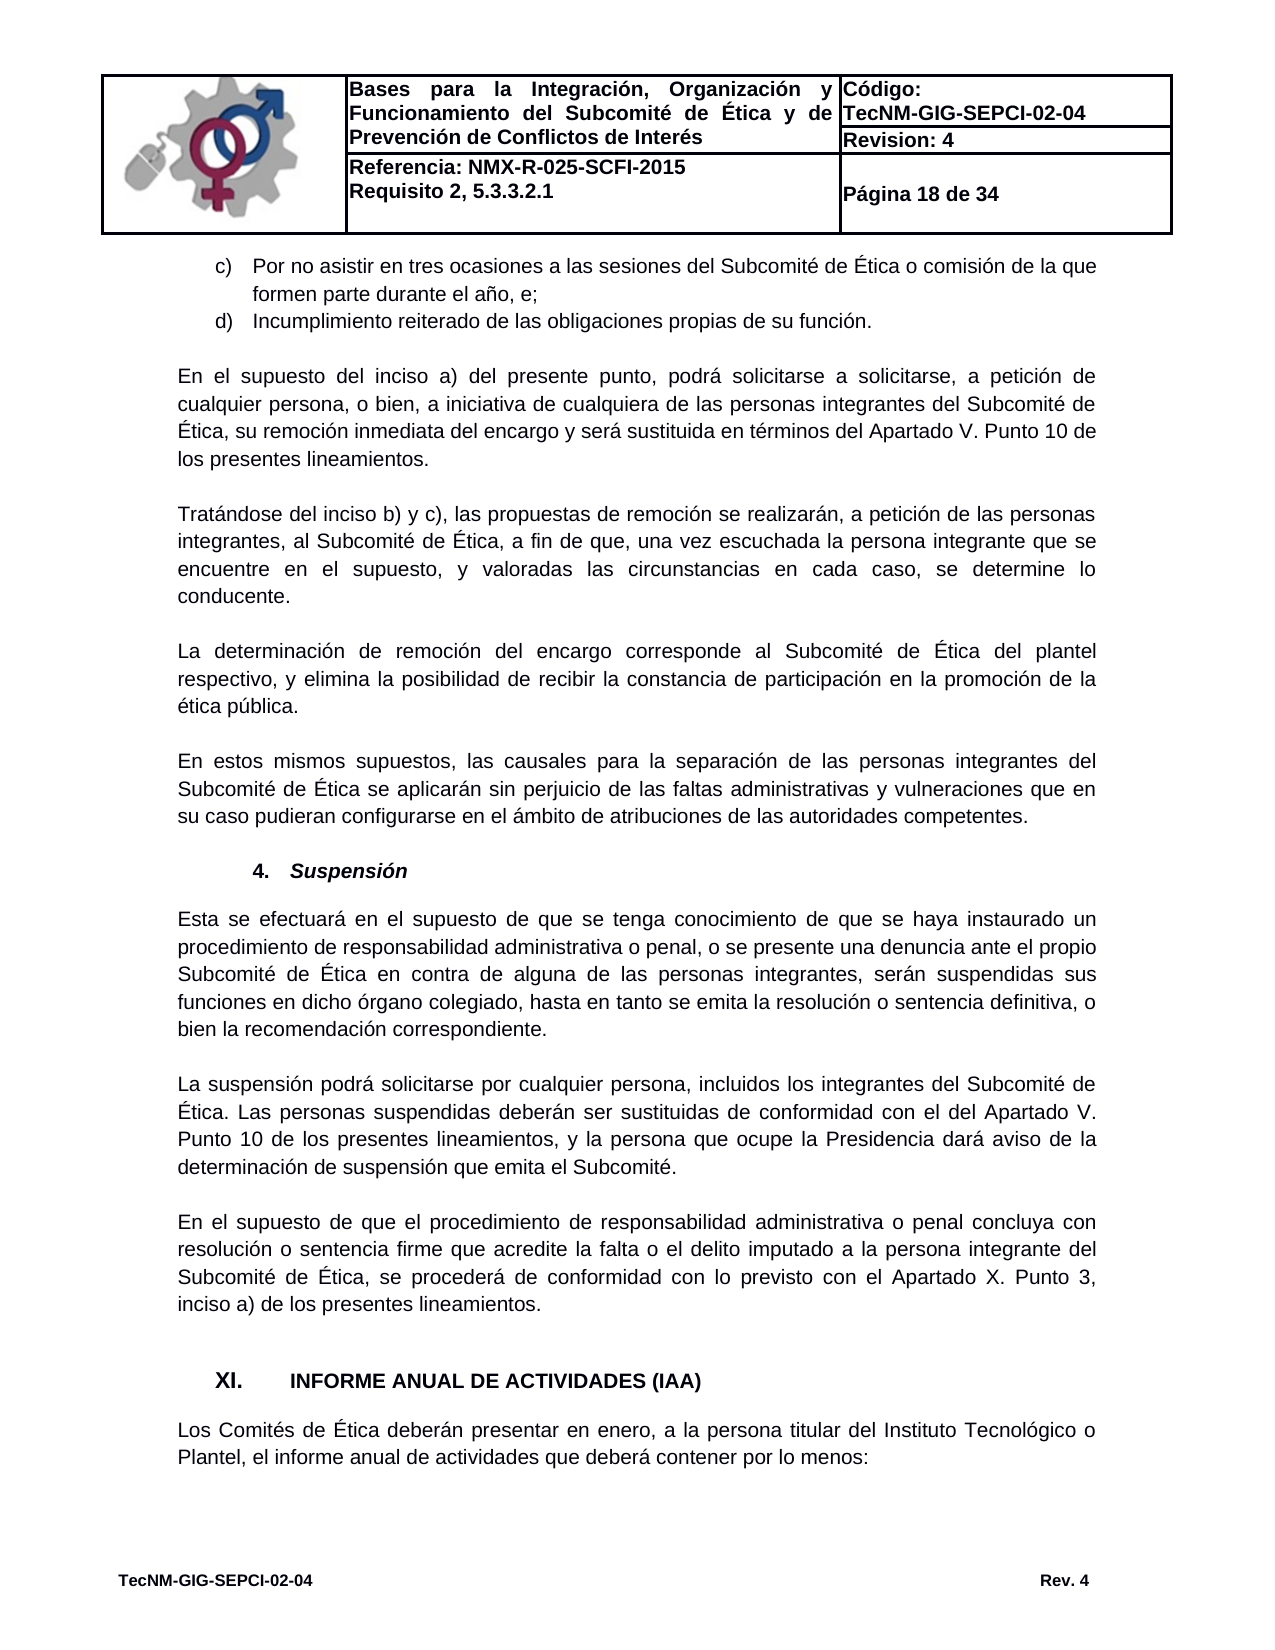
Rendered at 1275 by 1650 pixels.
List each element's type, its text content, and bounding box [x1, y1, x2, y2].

text Esta se efectuará en el supuesto de que se tenga conocimiento de que se haya instaurado un procedimiento de responsabilidad administrativa o penal, o se presente una denuncia ante el propio Subcomité de Ética en contra de alguna de las personas integrantes, serán suspendidas sus funciones en dicho órgano colegiado, hasta en tanto se emita la resolución o sentencia definitiva, o bien la recomendación correspondiente. [177, 907, 1098, 1041]
text Los Comités de Ética deberán presentar en enero, a la persona titular del Instituto Tecnológico o Plantel, el informe anual de actividades que deberá contener por lo menos: [177, 1418, 1098, 1469]
picture [122, 77, 322, 232]
text En el supuesto de que el procedimiento de responsabilidad administrativa o penal concluya con resolución o sentencia firme que acredite la falta o el delito imputado a la persona integrante del Subcomité de Ética, se procederá de conformidad con lo previsto con el Apartado X. Punto 3, inciso a) de los presentes lineamientos. [177, 1209, 1098, 1316]
text Tratándose del inciso b) y c), las propuestas de remoción se realizarán, a petición de las personas integrantes, al Subcomité de Ética, a fin de que, una vez escuchada la persona integrante que se encuentre en el supuesto, y valoradas las circunstancias en cada caso, se determine lo conducente. [177, 502, 1098, 608]
text La suspensión podrá solicitarse por cualquier persona, incluidos los integrantes del Subcomité de Ética. Las personas suspendidas deberán ser sustituidas de conformidad con el del Apartado V. Punto 10 de los presentes lineamientos, y la persona que ocupe la Presidencia dará aviso de la determinación de suspensión que emita el Subcomité. [177, 1072, 1098, 1178]
text La determinación de remoción del encargo corresponde al Subcomité de Ética del plantel respectivo, y elimina la posibilidad de recibir la constancia de participación en la promoción de la ética pública. [177, 639, 1098, 718]
list Por no asistir en tres ocasiones a las sesiones del Subcomité de Ética o comisión de la que formen parte durante el año, e; [215, 254, 1098, 306]
list INFORME ANUAL DE ACTIVIDADES (IAA) [215, 1367, 1098, 1394]
list Incumplimiento reiterado de las obligaciones propias de su función. [215, 309, 1098, 333]
text En estos mismos supuestos, las causales para la separación de las personas integrantes del Subcomité de Ética se aplicarán sin perjuicio de las faltas administrativas y vulneraciones que en su caso pudieran configurarse en el ámbito de atribuciones de las autoridades competentes. [177, 749, 1098, 828]
text En el supuesto del inciso a) del presente punto, podrá solicitarse a solicitarse, a petición de cualquier persona, o bien, a iniciativa de cualquiera de las personas integrantes del Subcomité de Ética, su remoción inmediata del encargo y será sustituida en términos del Apartado V. Punto 10 de los presentes lineamientos. [177, 364, 1098, 471]
list Suspensión [252, 859, 1098, 883]
